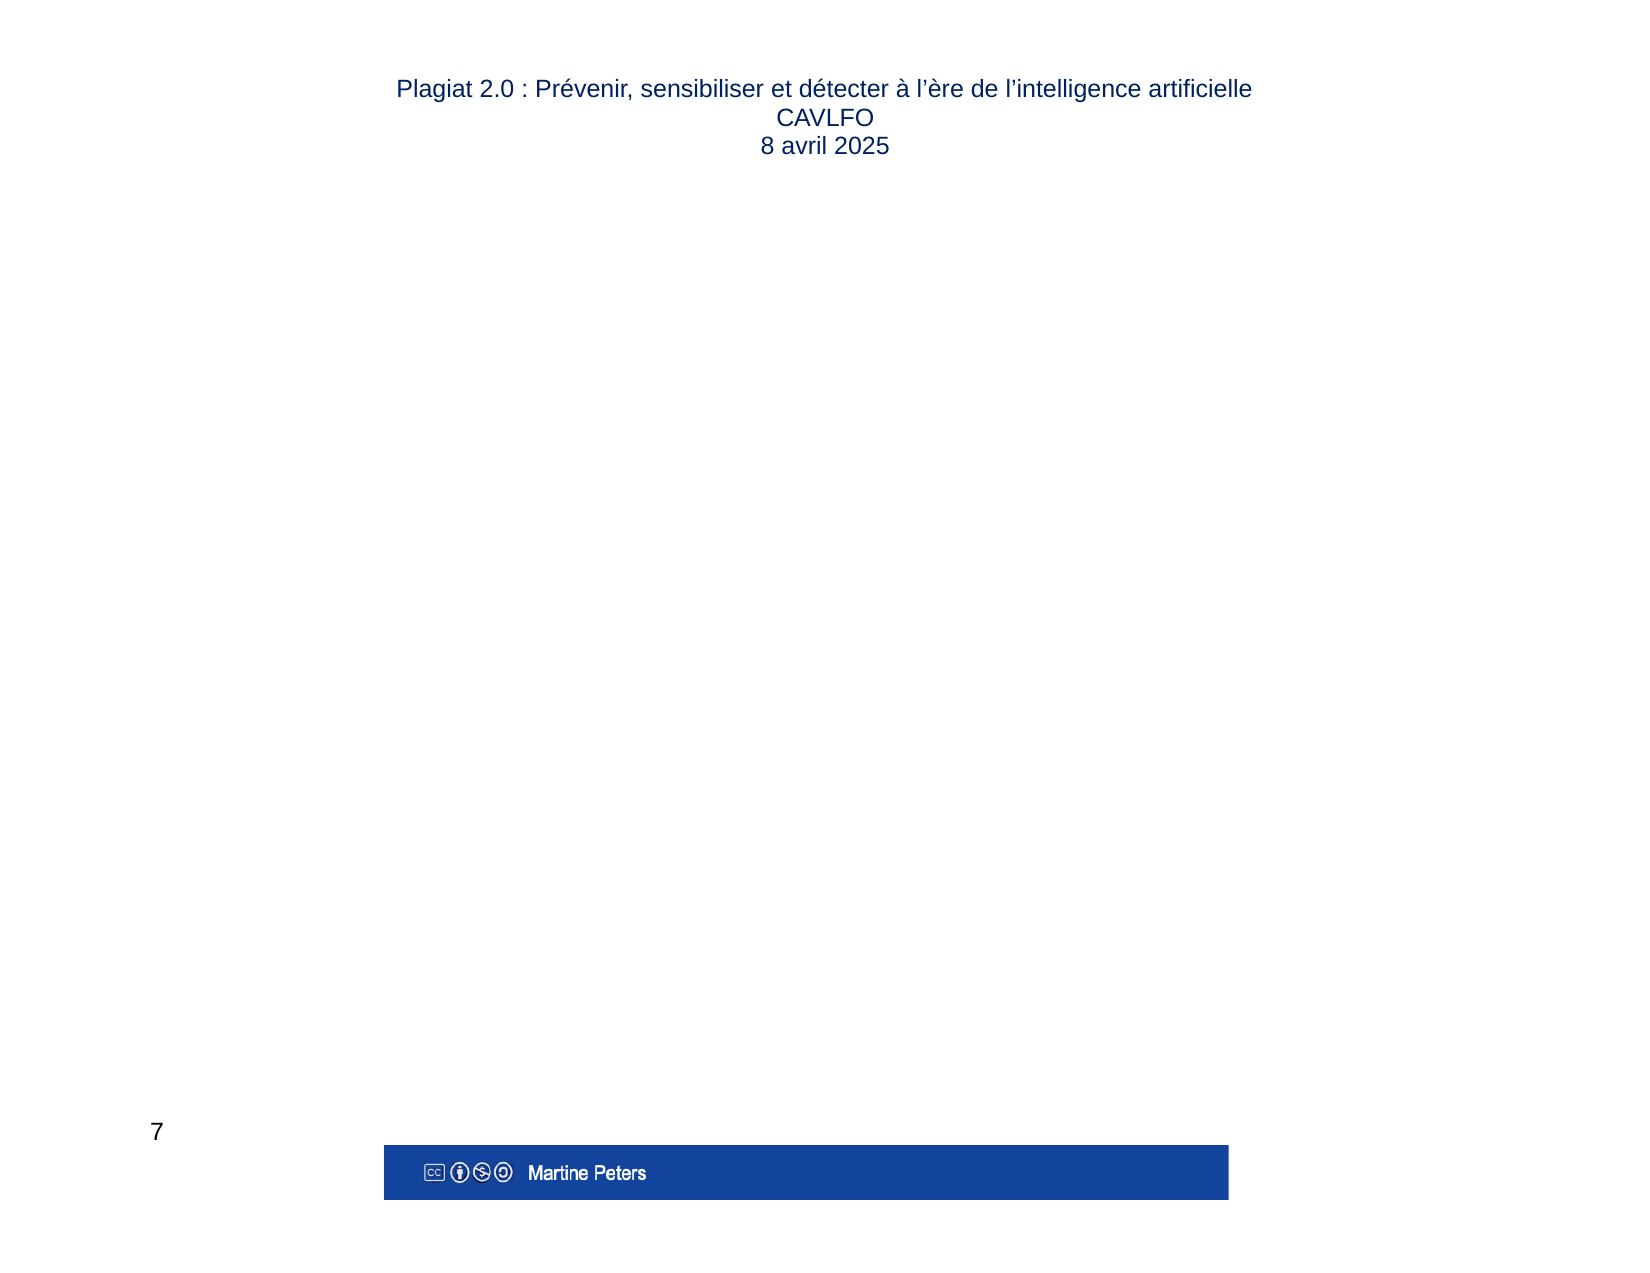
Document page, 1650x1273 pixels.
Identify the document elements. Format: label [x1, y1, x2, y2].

picture [383, 1145, 1229, 1200]
